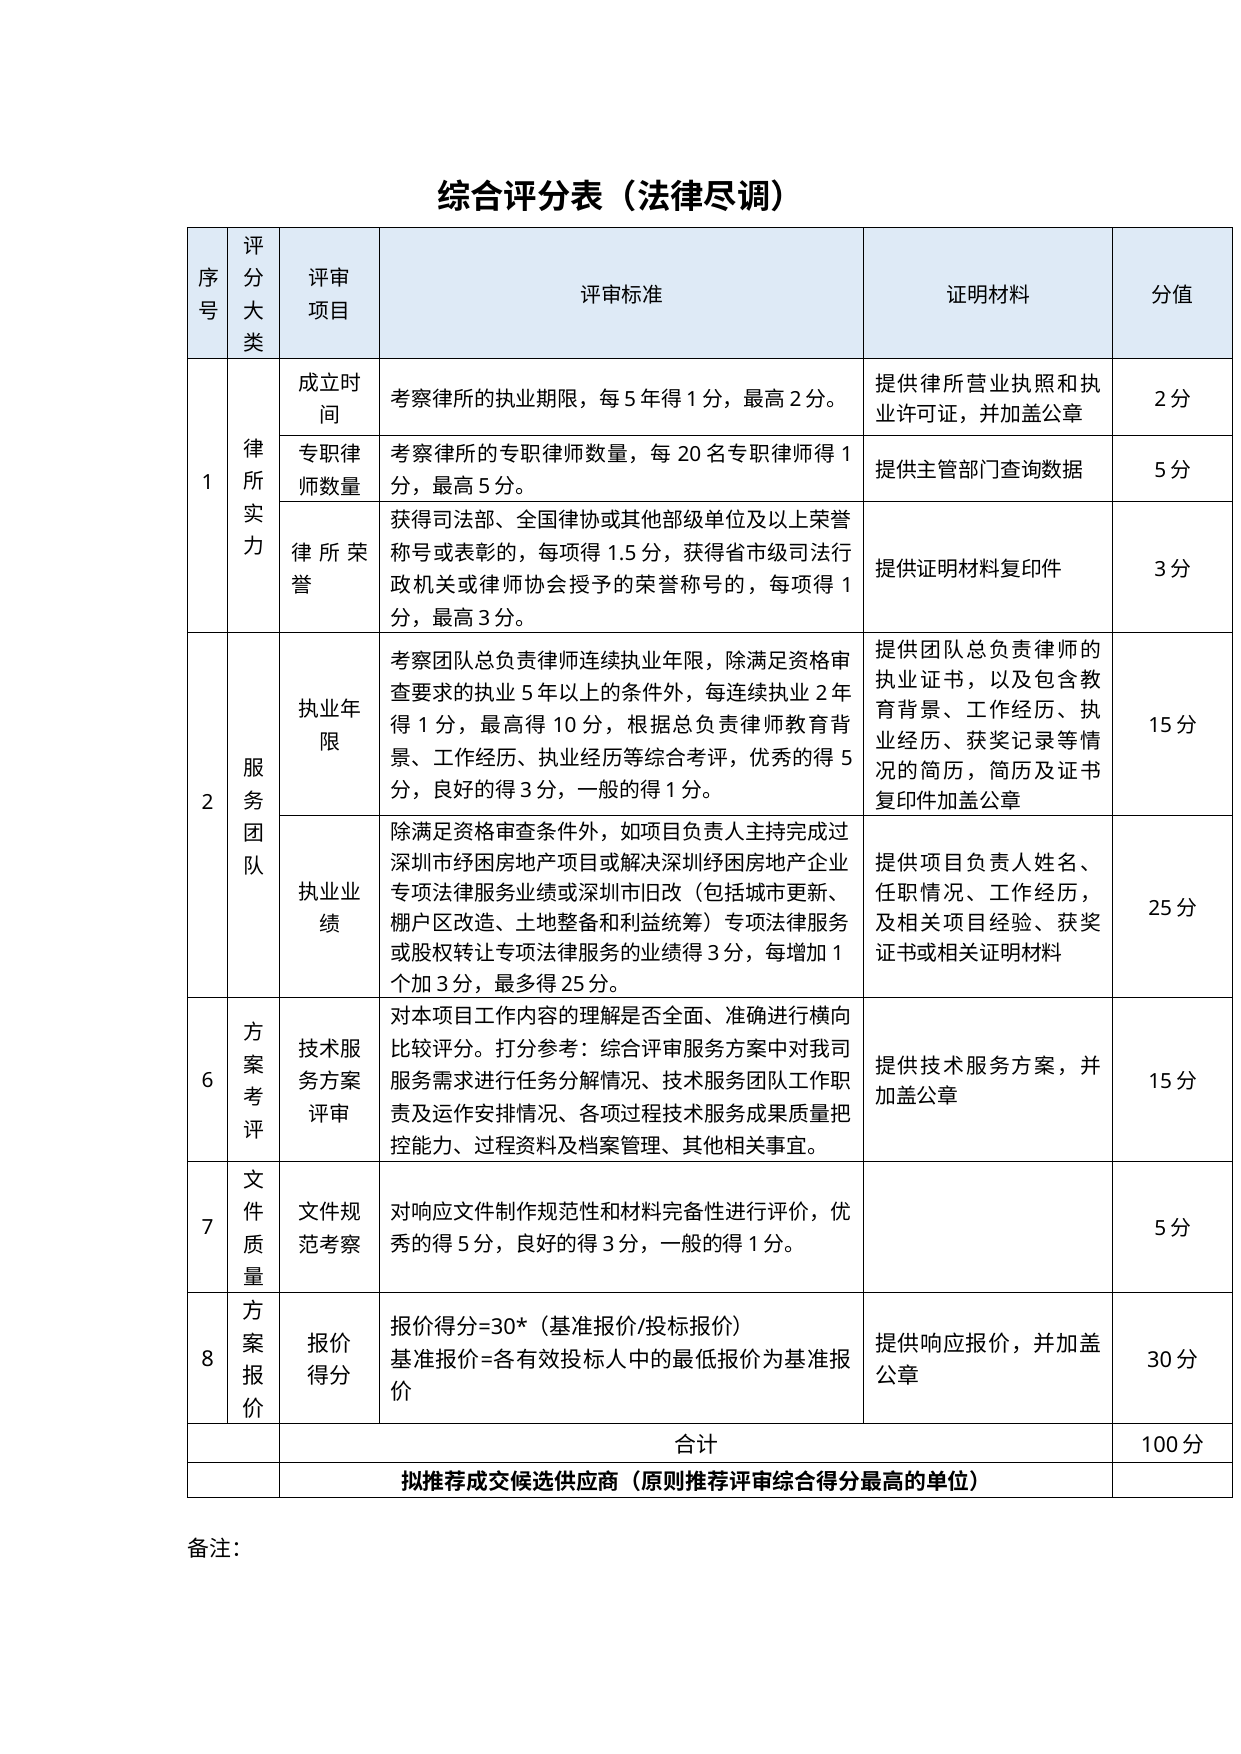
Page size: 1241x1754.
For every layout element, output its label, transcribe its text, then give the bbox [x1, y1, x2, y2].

table_cell 文件质量 [228, 1162, 279, 1292]
table_cell [864, 1162, 1112, 1292]
table_cell 7 [188, 1162, 227, 1292]
table_cell 1 [188, 359, 227, 632]
table_cell 成立时间 [280, 359, 379, 435]
table_cell 对本项目工作内容的理解是否全面、准确进行横向比较评分。打分参考：综合评审服务方案中对我司服务需求进行任务分解情况、技术服务团队工作职责及运作安排情况、各项过程技术服务成果质量把控能力、过程资料及档案管理、其他相关事宜。 [380, 998, 863, 1161]
table_cell 文件规范考察 [280, 1162, 379, 1292]
table_cell 5分 [1113, 1162, 1232, 1292]
text 综合评分表（法律尽调） [187, 162, 1053, 227]
table_cell 律所实力 [228, 359, 279, 632]
table_cell 执业年限 [280, 633, 379, 814]
table_cell 30分 [1113, 1293, 1232, 1423]
table_cell 执业业绩 [280, 816, 379, 997]
table_cell 报价得分=30*（基准报价/投标报价） 基准报价=各有效投标人中的最低报价为基准报价 [380, 1293, 863, 1423]
table_cell 100分 [1113, 1424, 1232, 1462]
table_cell 15分 [1113, 633, 1232, 814]
table_header 评审标准 [380, 228, 863, 358]
table_cell 提供项目负责人姓名、任职情况、工作经历，及相关项目经验、获奖证书或相关证明材料 [864, 816, 1112, 997]
table_cell 除满足资格审查条件外，如项目负责人主持完成过深圳市纾困房地产项目或解决深圳纾困房地产企业专项法律服务业绩或深圳市旧改（包括城市更新、棚户区改造、土地整备和利益统筹）专项法律服务或股权转让专项法律服务的业绩得3分，每增加1个加3分，最多得25分。 [380, 816, 863, 997]
table_cell 提供响应报价，并加盖公章 [864, 1293, 1112, 1423]
table_cell 获得司法部、全国律协或其他部级单位及以上荣誉称号或表彰的，每项得1.5分，获得省市级司法行政机关或律师协会授予的荣誉称号的，每项得1分，最高3分。 [380, 502, 863, 632]
table_header 证明材料 [864, 228, 1112, 358]
table_header 评审 项目 [280, 228, 379, 358]
table_header 序号 [188, 228, 227, 358]
table_cell 考察律所的执业期限，每5年得1分，最高2分。 [380, 359, 863, 435]
table_cell 考察律所的专职律师数量，每20名专职律师得1分，最高5分。 [380, 436, 863, 501]
table_cell 提供团队总负责律师的执业证书，以及包含教育背景、工作经历、执业经历、获奖记录等情况的简历，简历及证书复印件加盖公章 [864, 633, 1112, 814]
table_cell [1113, 1463, 1232, 1497]
table_cell 15分 [1113, 998, 1232, 1161]
table_cell 合计 [280, 1424, 1112, 1462]
table_cell 提供证明材料复印件 [864, 502, 1112, 632]
table_cell 提供律所营业执照和执业许可证，并加盖公章 [864, 359, 1112, 435]
table_cell 技术服务方案评审 [280, 998, 379, 1161]
table_cell 8 [188, 1293, 227, 1423]
table_header 评分大类 [228, 228, 279, 358]
table_cell 报价 得分 [280, 1293, 379, 1423]
table_cell 2 [188, 633, 227, 997]
table_cell [188, 1463, 279, 1497]
text 备注： [187, 1530, 1053, 1563]
table_cell 2分 [1113, 359, 1232, 435]
table_cell 提供技术服务方案，并加盖公章 [864, 998, 1112, 1161]
table_cell 3分 [1113, 502, 1232, 632]
table_cell 拟推荐成交候选供应商（原则推荐评审综合得分最高的单位） [280, 1463, 1112, 1497]
table_header 分值 [1113, 228, 1232, 358]
table_cell 方案考评 [228, 998, 279, 1161]
table_cell 考察团队总负责律师连续执业年限，除满足资格审查要求的执业5年以上的条件外，每连续执业2年得1分，最高得10分，根据总负责律师教育背景、工作经历、执业经历等综合考评，优秀的得5分，良好的得3分，一般的得1分。 [380, 633, 863, 814]
table_cell 律所荣誉 [280, 502, 379, 632]
table_cell 提供主管部门查询数据 [864, 436, 1112, 501]
table_cell 方案报价 [228, 1293, 279, 1423]
table_cell 专职律师数量 [280, 436, 379, 501]
table_cell 25分 [1113, 816, 1232, 997]
table_cell [188, 1424, 279, 1462]
table_cell 6 [188, 998, 227, 1161]
table_cell 服务团队 [228, 633, 279, 997]
table_cell 5分 [1113, 436, 1232, 501]
table_cell 对响应文件制作规范性和材料完备性进行评价，优秀的得5分，良好的得3分，一般的得1分。 [380, 1162, 863, 1292]
